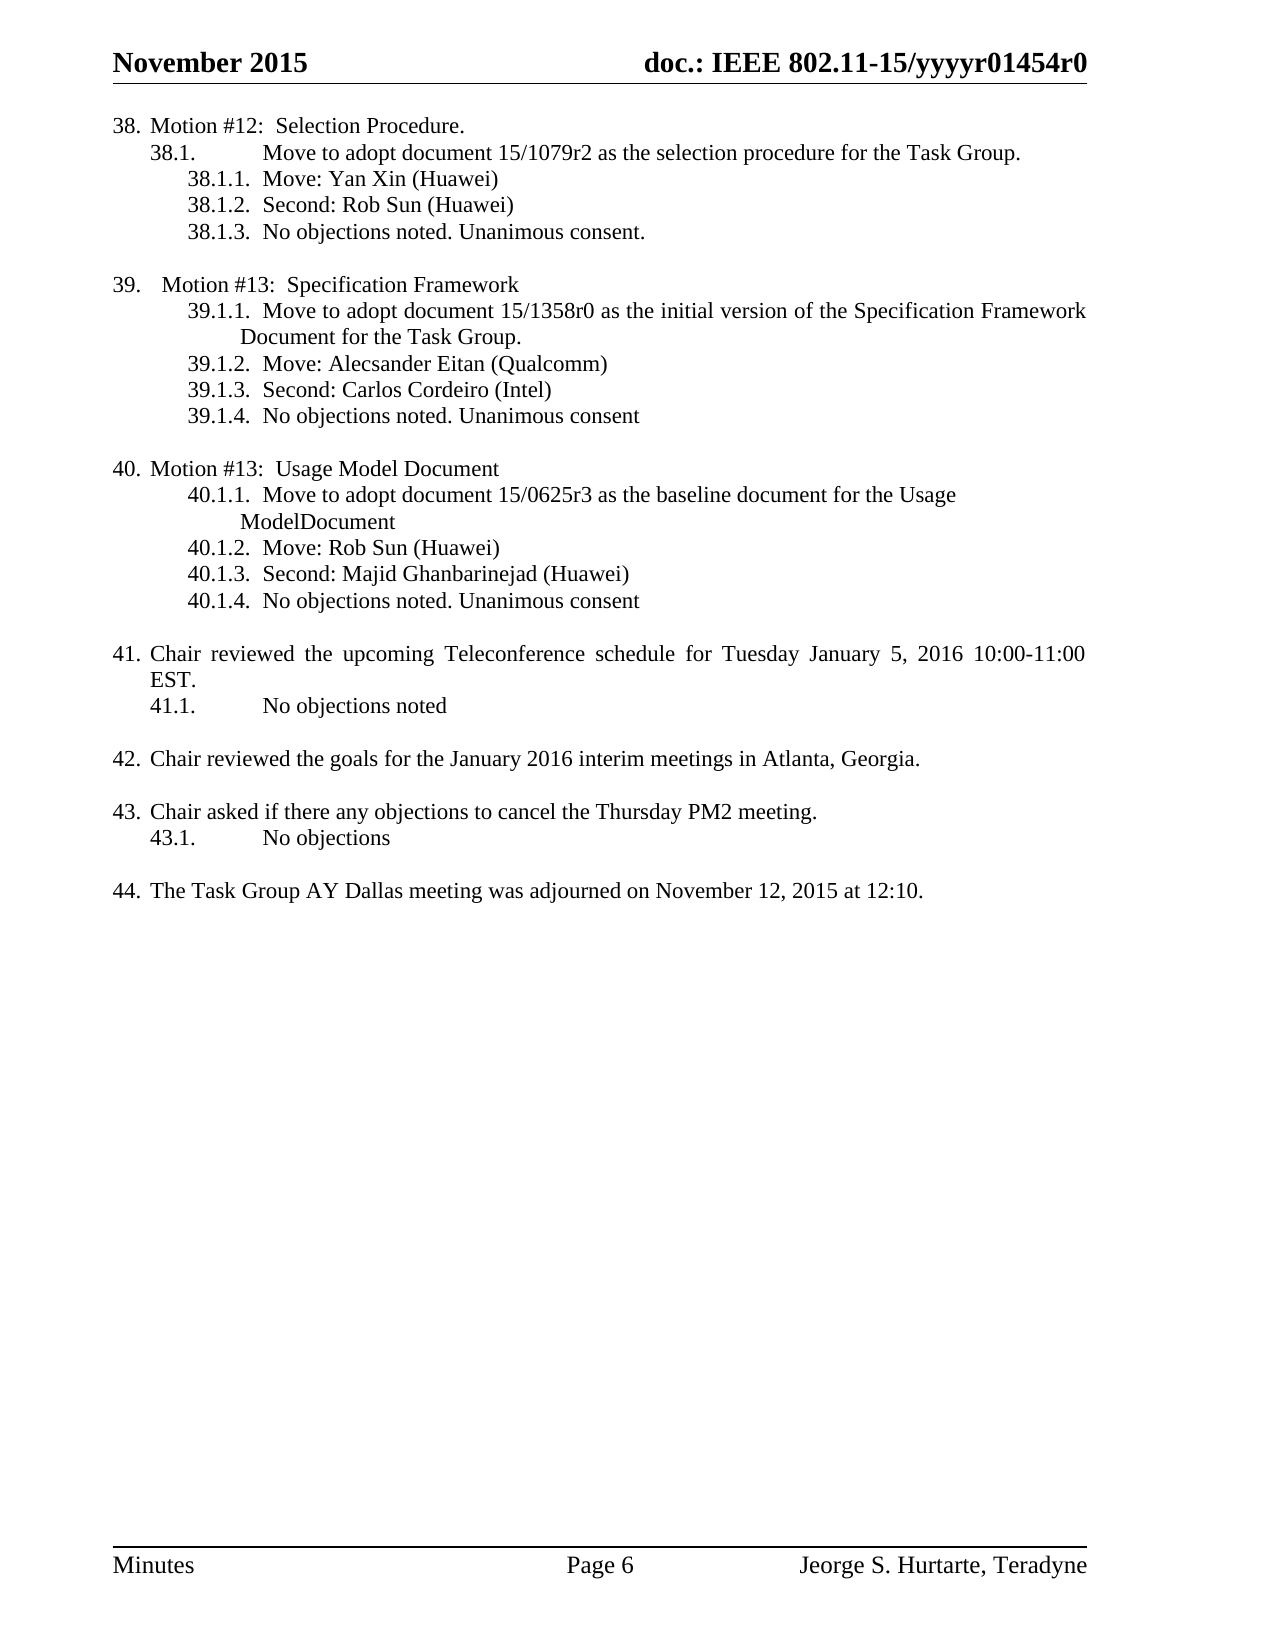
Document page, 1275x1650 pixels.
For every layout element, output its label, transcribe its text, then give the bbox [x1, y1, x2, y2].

list No objections noted. Unanimous consent [187, 587, 1087, 613]
list Move: Alecsander Eitan (Qualcomm) [187, 350, 1087, 376]
list Chair asked if there any objections to cancel the Thursday PM2 meeting. [112, 798, 1087, 824]
list Motion #13: Usage Model Document [112, 455, 1087, 481]
list Move to adopt document 15/1358r0 as the initial version of the Specification Framework Document for the Task Group. [187, 297, 1087, 350]
list Move: Rob Sun (Huawei) [187, 534, 1087, 561]
list Motion #12: Selection Procedure. [112, 112, 1087, 139]
list Move: Yan Xin (Huawei) [187, 165, 1087, 192]
list Move to adopt document 15/0625r3 as the baseline document for the Usage ModelDocument [187, 481, 1087, 534]
list The Task Group AY Dallas meeting was adjourned on November 12, 2015 at 12:10. [112, 877, 1087, 903]
list No objections noted [150, 692, 1087, 719]
list Chair reviewed the upcoming Teleconference schedule for Tuesday January 5, 2016 10:00-11:00 EST. [112, 639, 1087, 692]
list No objections noted. Unanimous consent. [187, 218, 1087, 244]
list Motion #13: Specification Framework [112, 271, 1087, 297]
list Second: Majid Ghanbarinejad (Huawei) [187, 561, 1087, 587]
list Second: Carlos Cordeiro (Intel) [187, 376, 1087, 402]
list Move to adopt document 15/1079r2 as the selection procedure for the Task Group. [150, 139, 1087, 165]
list Chair reviewed the goals for the January 2016 interim meetings in Atlanta, Georgia. [112, 745, 1087, 771]
list Second: Rob Sun (Huawei) [187, 192, 1087, 218]
list No objections noted. Unanimous consent [187, 402, 1087, 429]
list No objections [150, 824, 1087, 850]
